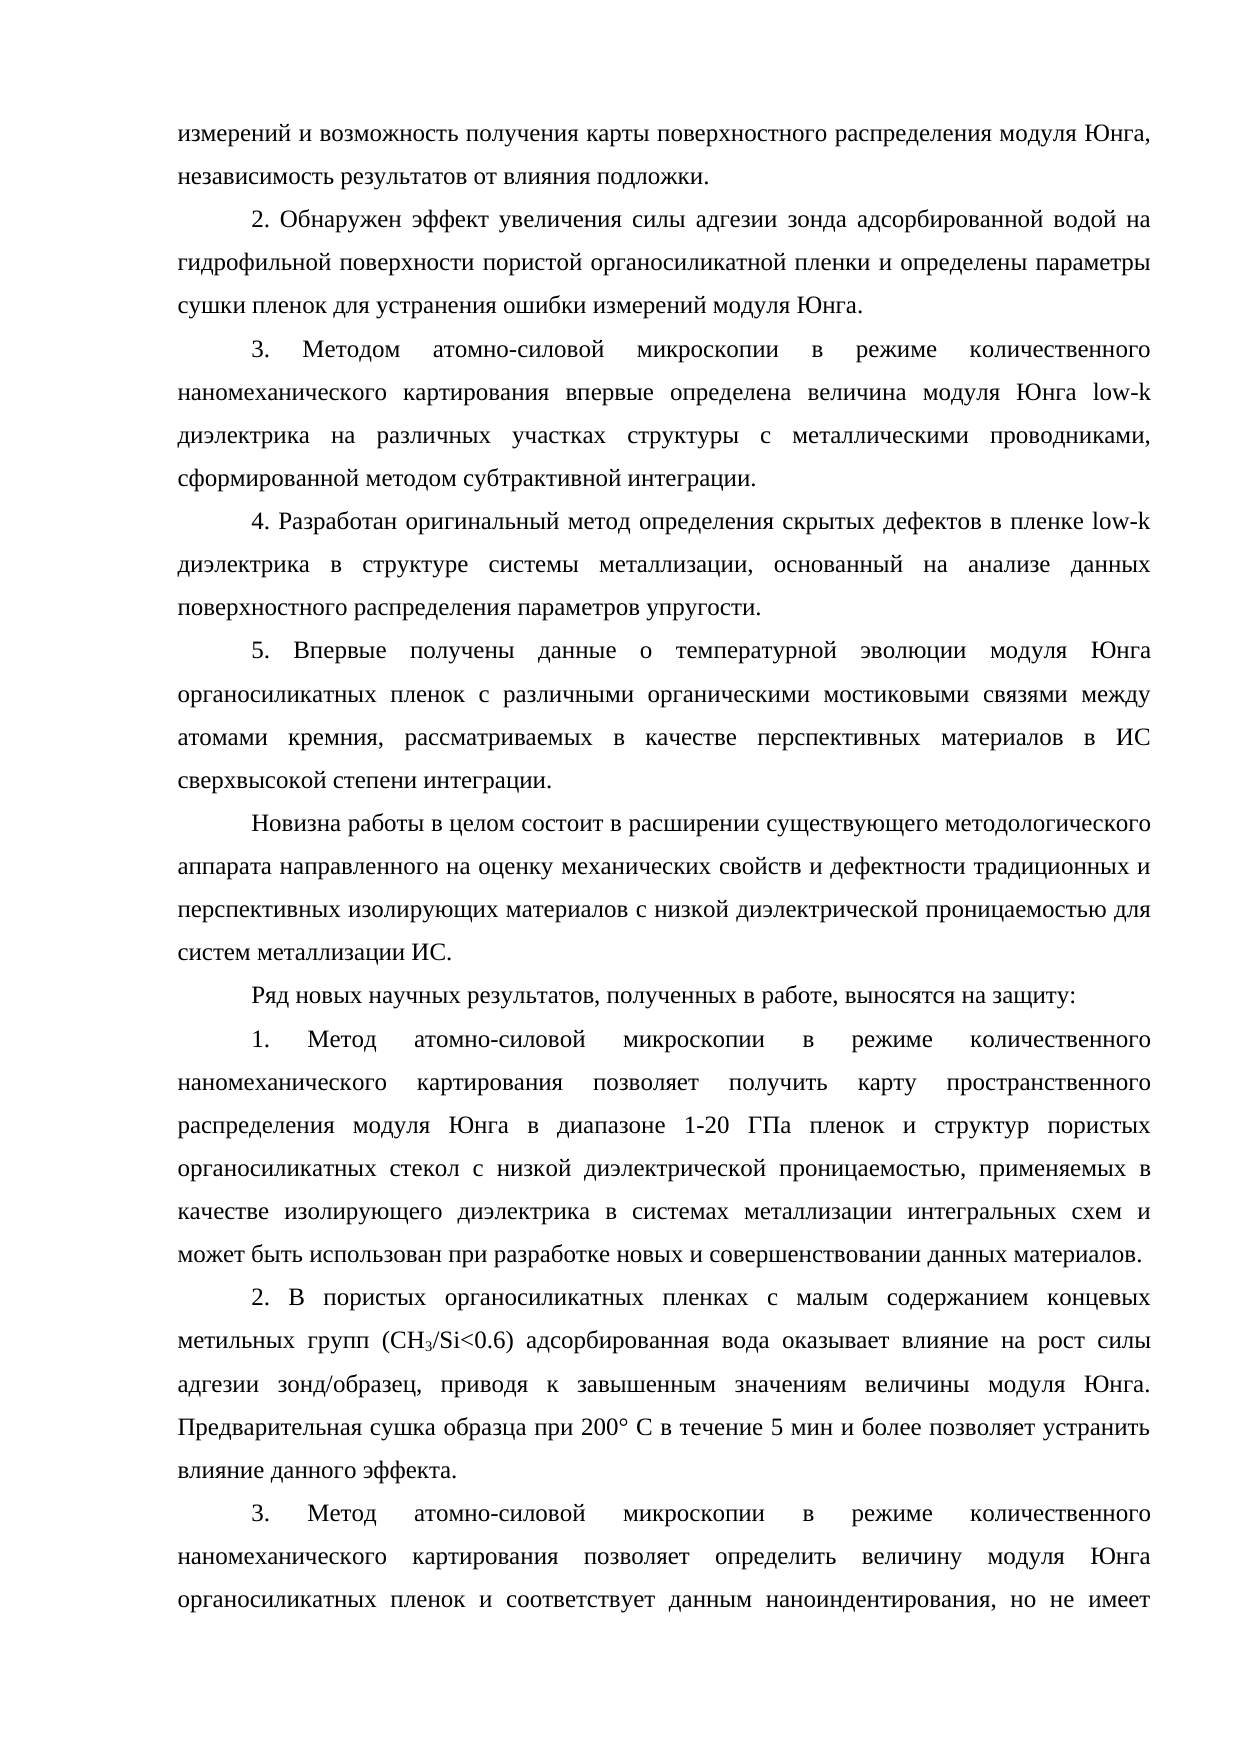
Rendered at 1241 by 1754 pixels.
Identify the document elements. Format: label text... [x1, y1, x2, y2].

text 1. Метод атомно-силовой микроскопии в режиме количественного наномеханического картирования позволяет получить карту пространственного распределения модуля Юнга в диапазоне 1-20 ГПа пленок и структур пористых органосиликатных стекол с низкой диэлектрической проницаемостью, применяемых в качестве изолирующего диэлектрика в системах металлизации интегральных схем и может быть использован при разработке новых и совершенствовании данных материалов. [177, 1024, 1152, 1268]
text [177, 118, 1152, 190]
text 5. Впервые получены данные о температурной эволюции модуля Юнга органосиликатных пленок с различными органическими мостиковыми связями между атомами кремния, рассматриваемых в качестве перспективных материалов в ИС сверхвысокой степени интеграции. [177, 636, 1152, 794]
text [177, 1498, 1152, 1613]
text 4. Разработан оригинальный метод определения скрытых дефектов в пленке low-k диэлектрика в структуре системы металлизации, основанный на анализе данных поверхностного распределения параметров упругости. [177, 506, 1152, 621]
text 2. В пористых органосиликатных пленках с малым содержанием концевых метильных групп (CH3/Si<0.6) адсорбированная вода оказывает влияние на рост силы адгезии зонд/образец, приводя к завышенным значениям величины модуля Юнга. Предварительная сушка образца при 200° С в течение 5 мин и более позволяет устранить влияние данного эффекта. [177, 1282, 1152, 1484]
text Новизна работы в целом состоит в расширении существующего методологического аппарата направленного на оценку механических свойств и дефектности традиционных и перспективных изолирующих материалов с низкой диэлектрической проницаемостью для систем металлизации ИС. [177, 808, 1152, 966]
text 3. Методом атомно-силовой микроскопии в режиме количественного наномеханического картирования впервые определена величина модуля Юнга low-k диэлектрика на различных участках структуры с металлическими проводниками, сформированной методом субтрактивной интеграции. [177, 334, 1152, 492]
text Ряд новых научных результатов, полученных в работе, выносятся на защиту: [177, 981, 1152, 1009]
text 2. Обнаружен эффект увеличения силы адгезии зонда адсорбированной водой на гидрофильной поверхности пористой органосиликатной пленки и определены параметры сушки пленок для устранения ошибки измерений модуля Юнга. [177, 204, 1152, 319]
